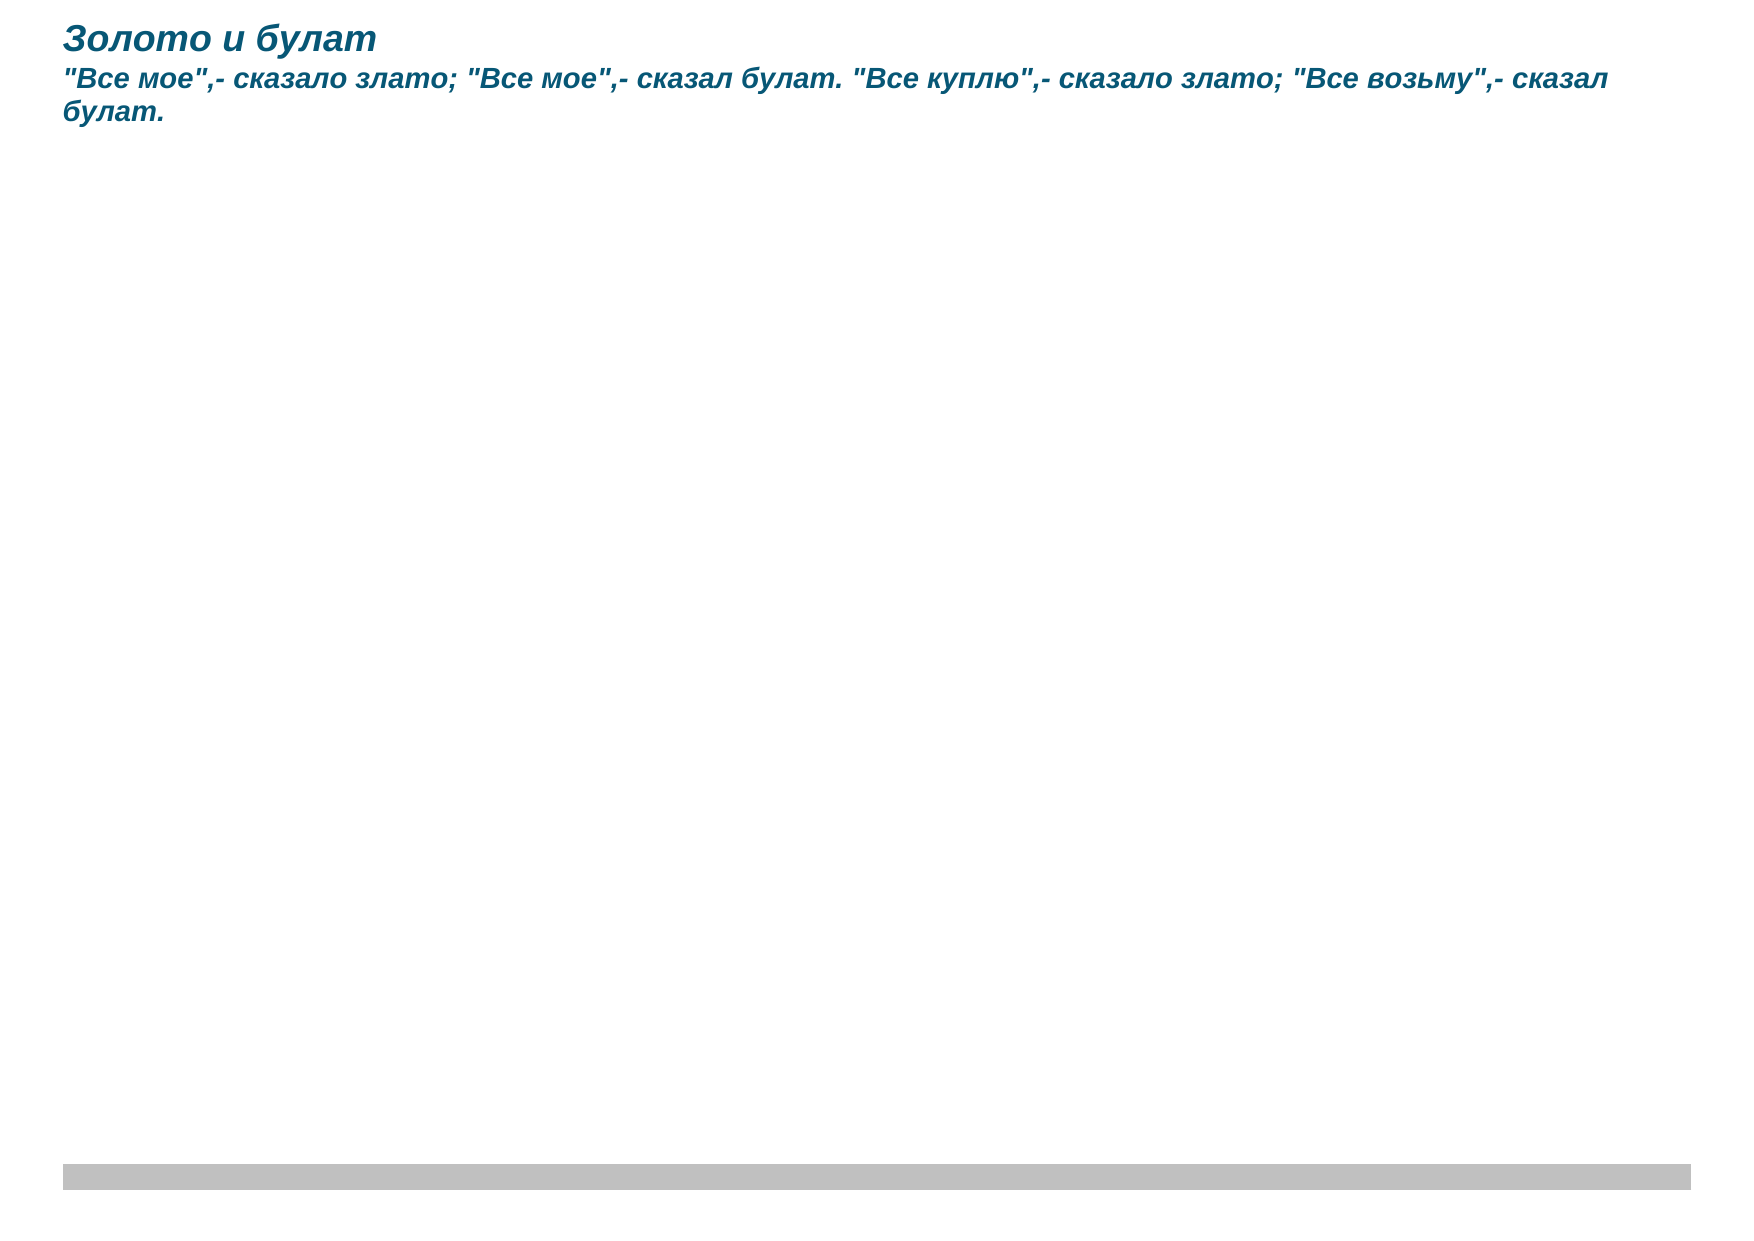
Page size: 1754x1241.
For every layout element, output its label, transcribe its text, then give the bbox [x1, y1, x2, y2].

subtitle Золото и булат [62, 17, 1691, 60]
text "Все мое",- сказало злато; [62, 61, 1691, 128]
